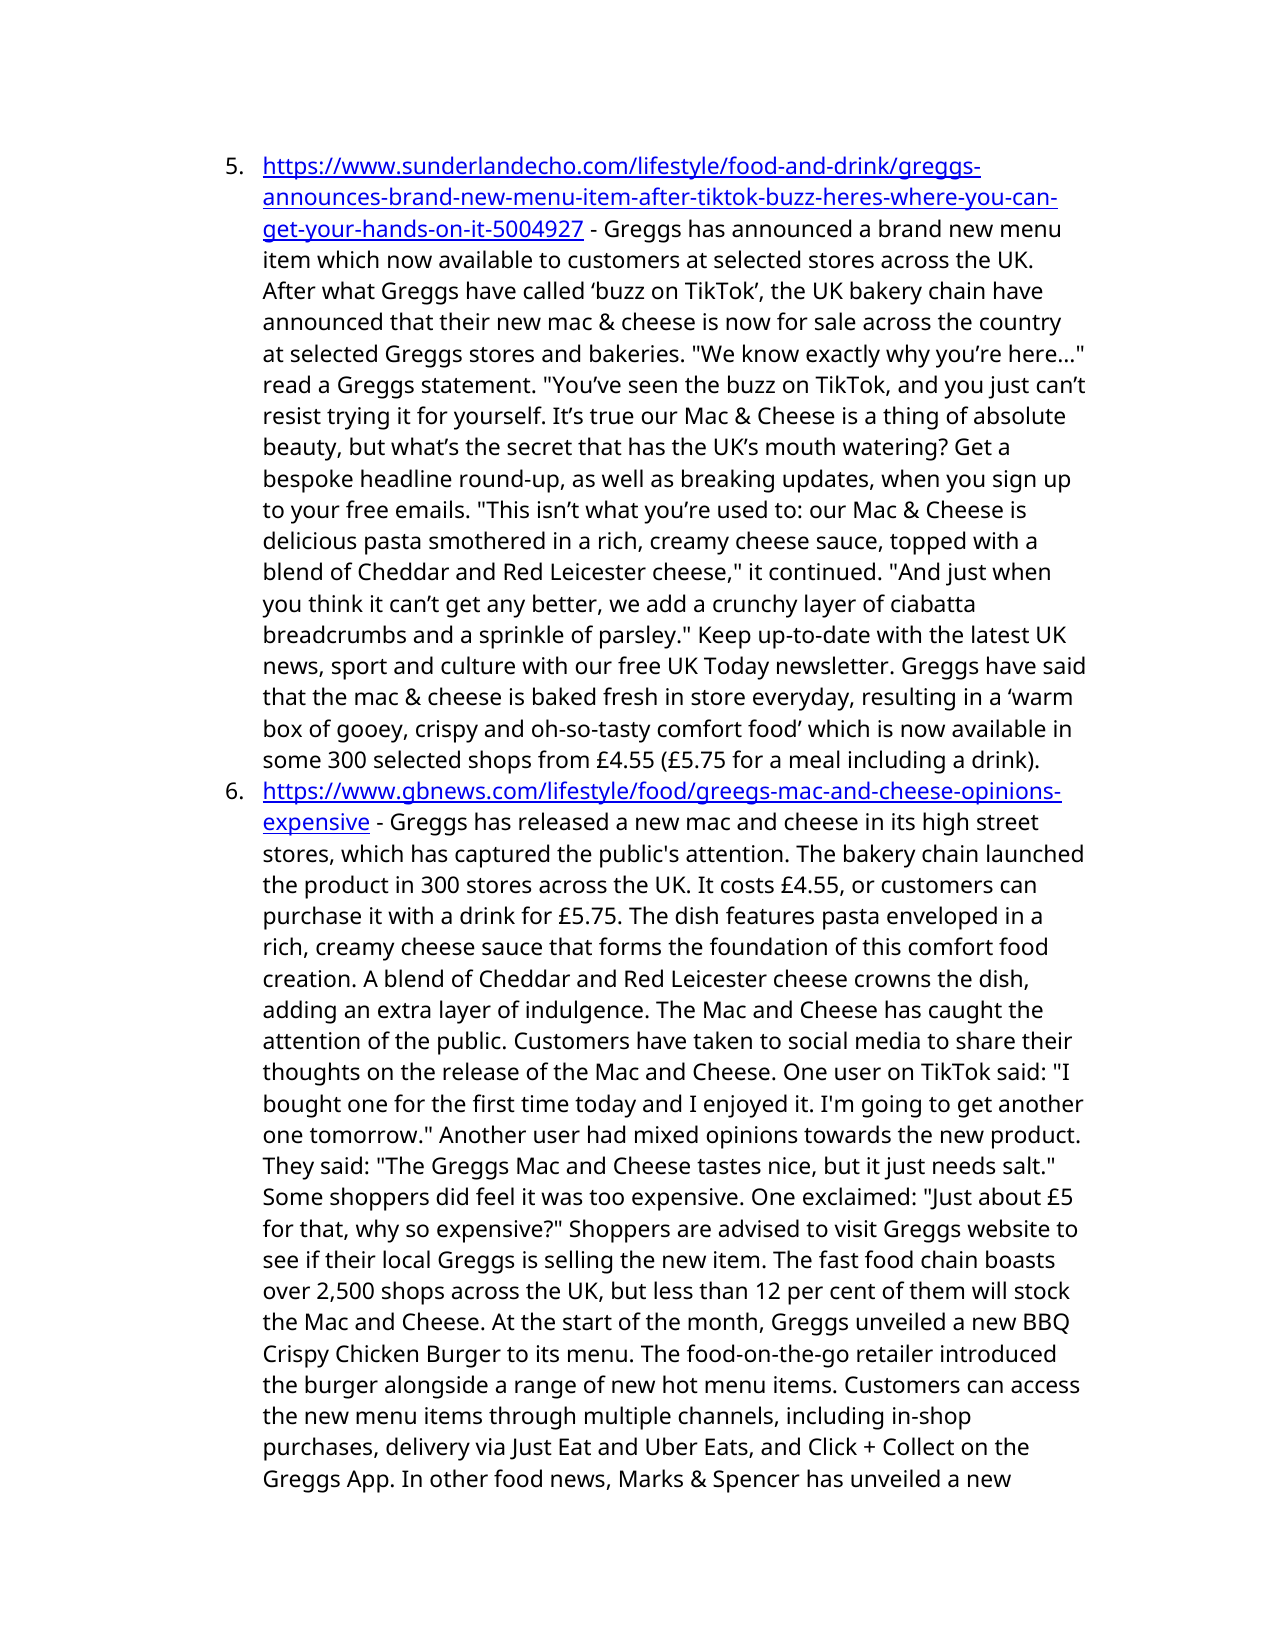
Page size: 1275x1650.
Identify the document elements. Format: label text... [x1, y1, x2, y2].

list https://www.sunderlandecho.com/lifestyle/food-and-drink/greggs-announces-brand-new-menu-item-after-tiktok-buzz-heres-where-you-can-get-your-hands-on-it-5004927 - Greggs has announced a brand new menu item which now available to customers at selected stores across the UK. After what Greggs have called ‘buzz on TikTok’, the UK bakery chain have announced that their new mac & cheese is now for sale across the country at selected Greggs stores and bakeries. "We know exactly why you’re here…" read a Greggs statement. "You’ve seen the buzz on TikTok, and you just can’t resist trying it for yourself. It’s true our Mac & Cheese is a thing of absolute beauty, but what’s the secret that has the UK’s mouth watering? Get a bespoke headline round-up, as well as breaking updates, when you sign up to your free emails. "This isn’t what you’re used to: our Mac & Cheese is delicious pasta smothered in a rich, creamy cheese sauce, topped with a blend of Cheddar and Red Leicester cheese," it continued. "And just when you think it can’t get any better, we add a crunchy layer of ciabatta breadcrumbs and a sprinkle of parsley." Keep up-to-date with the latest UK news, sport and culture with our free UK Today newsletter. Greggs have said that the mac & cheese is baked fresh in store everyday, resulting in a ‘warm box of gooey, crispy and oh-so-tasty comfort food’ which is now available in some 300 selected shops from £4.55 (£5.75 for a meal including a drink). [225, 150, 1087, 775]
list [225, 775, 1087, 1494]
